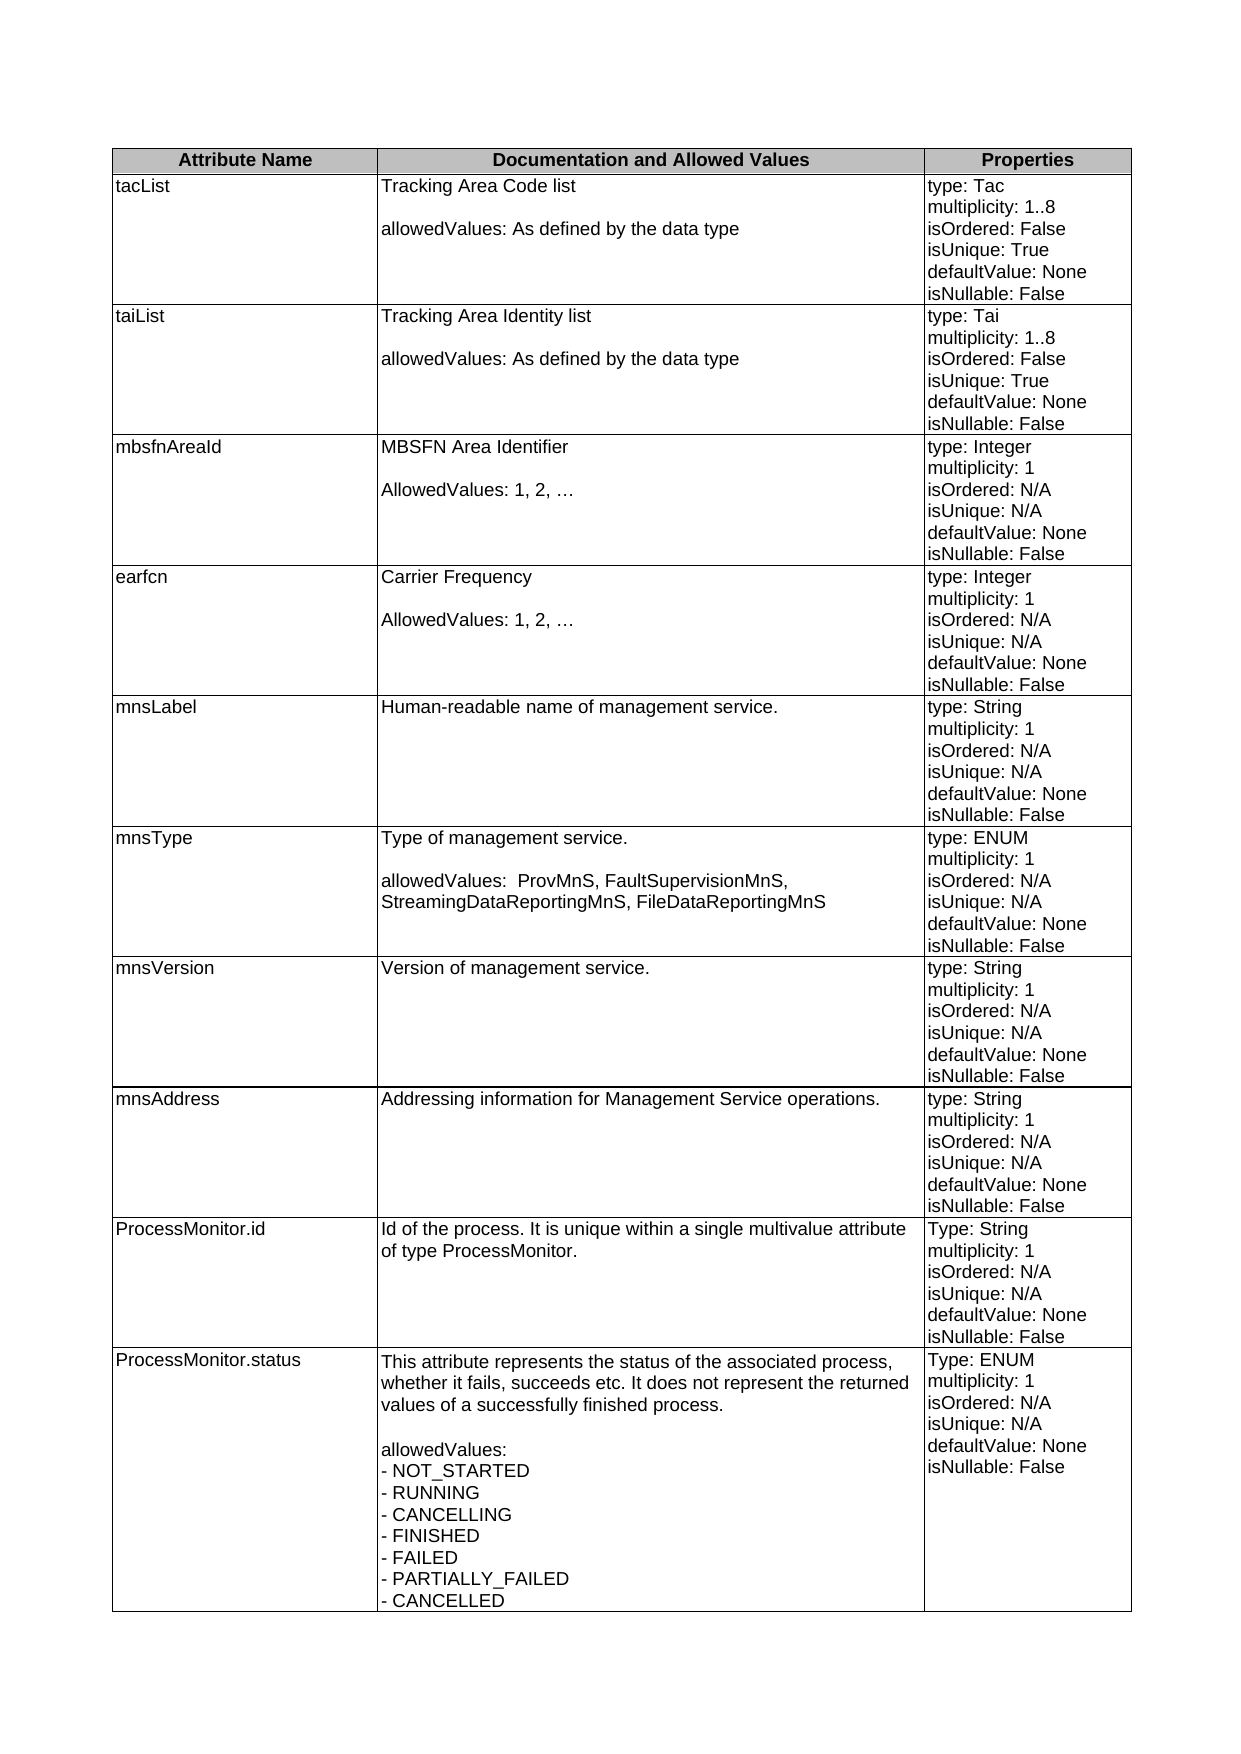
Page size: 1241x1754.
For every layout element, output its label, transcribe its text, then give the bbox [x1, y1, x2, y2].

table_cell Type: ENUM multiplicity: 1 isOrdered: N/A isUnique: N/A defaultValue: None isNullable: False [925, 1348, 1131, 1611]
table_cell earfcn [113, 566, 377, 695]
table_cell ProcessMonitor.status [113, 1348, 377, 1611]
table_cell Id of the process. It is unique within a single multivalue attribute of type ProcessMonitor. [378, 1218, 924, 1347]
table_cell mnsLabel [113, 696, 377, 826]
table_cell Version of management service. [378, 957, 924, 1086]
table_cell tacList [113, 175, 377, 304]
table_cell type: String multiplicity: 1 isOrdered: N/A isUnique: N/A defaultValue: None isNullable: False [925, 696, 1131, 826]
table_cell Type of management service. allowedValues: ProvMnS, FaultSupervisionMnS, StreamingDataReportingMnS, FileDataReportingMnS [378, 827, 924, 956]
table_cell This attribute represents the status of the associated process, whether it fails, succeeds etc. It does not represent the returned values of a successfully finished process. allowedValues: - NOT_STARTED - RUNNING - CANCELLING - FINISHED - FAILED - PARTIALLY_FAILED - CANCELLED [378, 1348, 924, 1611]
table_cell type: String multiplicity: 1 isOrdered: N/A isUnique: N/A defaultValue: None isNullable: False [925, 957, 1131, 1086]
table_cell MBSFN Area Identifier AllowedValues: 1, 2, … [378, 435, 924, 565]
table_cell Addressing information for Management Service operations. [378, 1088, 924, 1217]
table_cell type: Tai multiplicity: 1..8 isOrdered: False isUnique: True defaultValue: None isNullable: False [925, 305, 1131, 434]
table_header Properties [925, 149, 1131, 173]
table_cell type: ENUM multiplicity: 1 isOrdered: N/A isUnique: N/A defaultValue: None isNullable: False [925, 827, 1131, 956]
table_cell Tracking Area Code list allowedValues: As defined by the data type [378, 175, 924, 304]
table_cell mnsType [113, 827, 377, 956]
table_cell type: Integer multiplicity: 1 isOrdered: N/A isUnique: N/A defaultValue: None isNullable: False [925, 566, 1131, 695]
table_cell ProcessMonitor.id [113, 1218, 377, 1347]
table_cell Type: String multiplicity: 1 isOrdered: N/A isUnique: N/A defaultValue: None isNullable: False [925, 1218, 1131, 1347]
table_cell Tracking Area Identity list allowedValues: As defined by the data type [378, 305, 924, 434]
table_cell mnsVersion [113, 957, 377, 1086]
table_cell taiList [113, 305, 377, 434]
table_cell mbsfnAreaId [113, 435, 377, 565]
table_cell type: Integer multiplicity: 1 isOrdered: N/A isUnique: N/A defaultValue: None isNullable: False [925, 435, 1131, 565]
table_header Documentation and Allowed Values [378, 149, 924, 173]
table_cell Carrier Frequency AllowedValues: 1, 2, … [378, 566, 924, 695]
table_cell type: String multiplicity: 1 isOrdered: N/A isUnique: N/A defaultValue: None isNullable: False [925, 1088, 1131, 1217]
table_cell type: Tac multiplicity: 1..8 isOrdered: False isUnique: True defaultValue: None isNullable: False [925, 175, 1131, 304]
table_cell mnsAddress [113, 1088, 377, 1217]
table_cell Human-readable name of management service. [378, 696, 924, 826]
table_header Attribute Name [113, 149, 377, 173]
